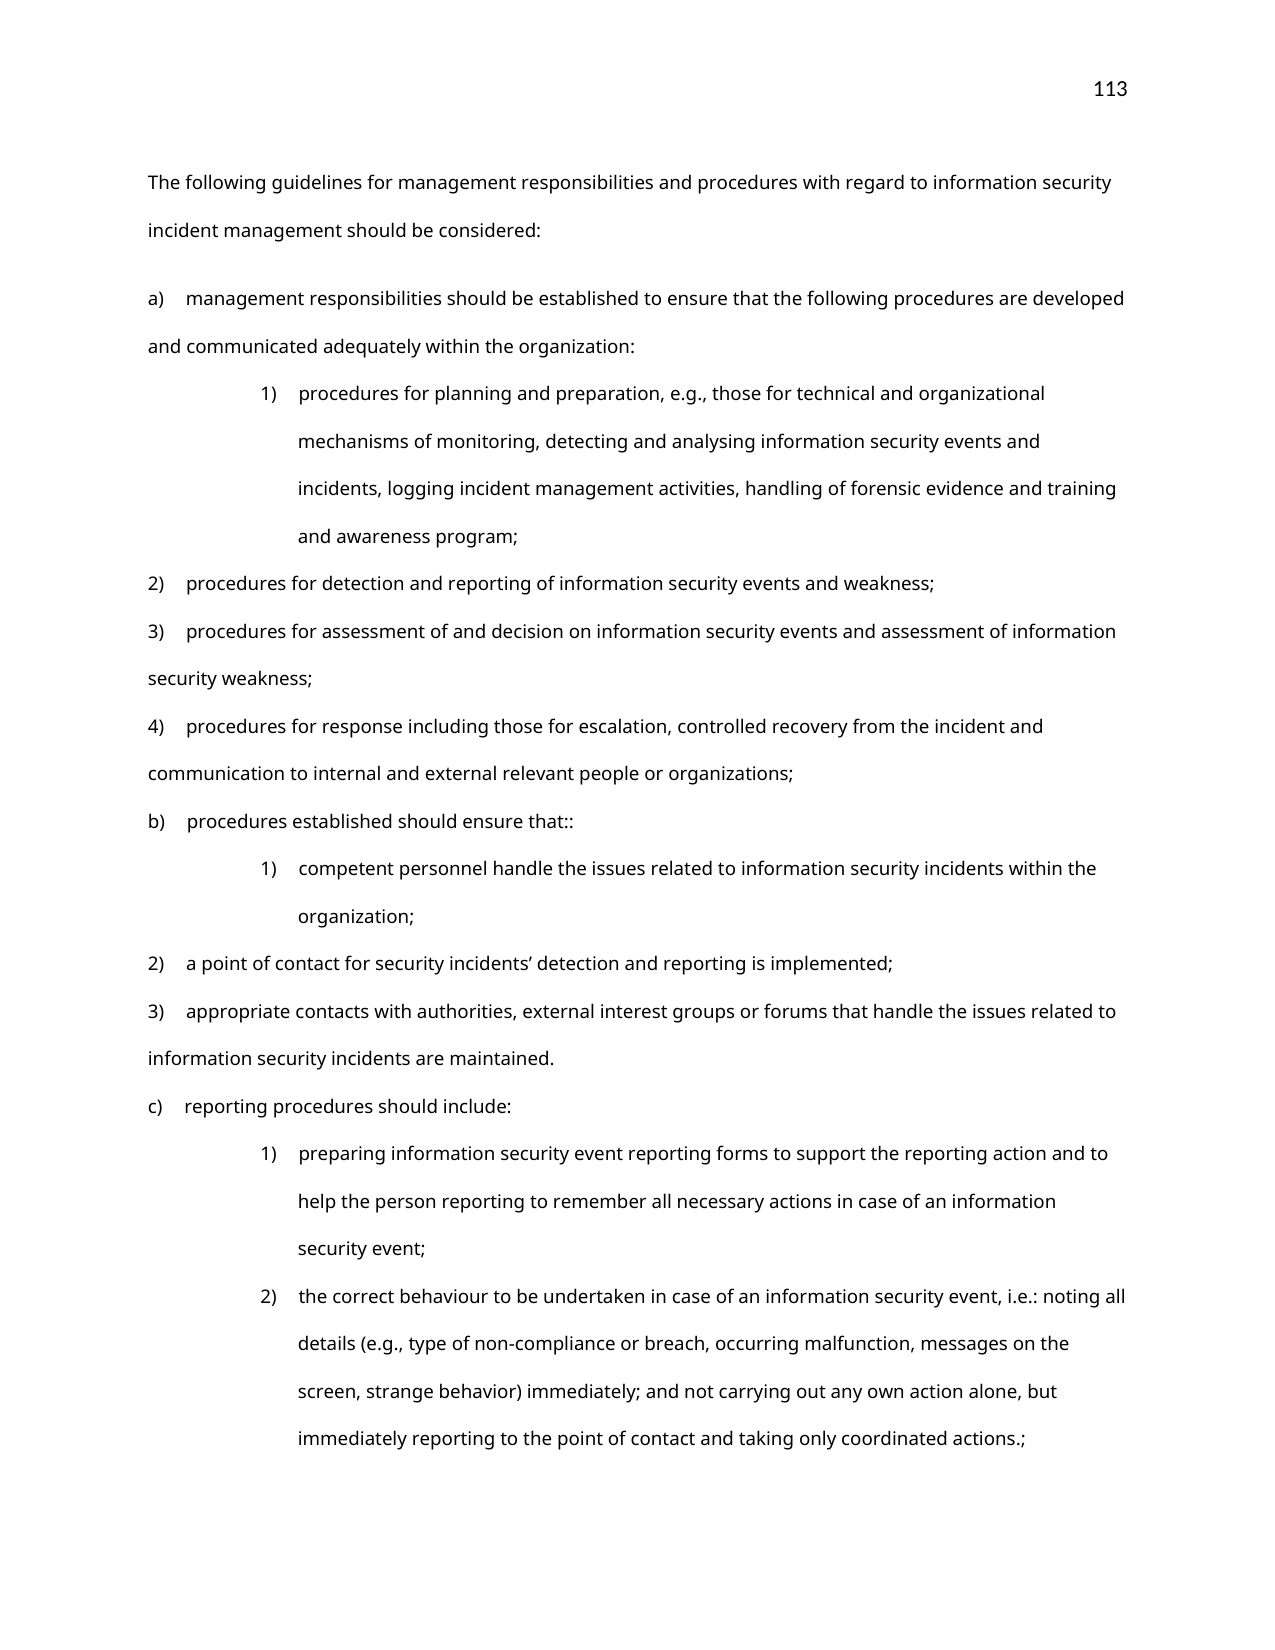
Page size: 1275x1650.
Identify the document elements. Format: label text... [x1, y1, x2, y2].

list a) management responsibilities should be established to ensure that the following procedures are developed and communicated adequately within the organization: [148, 263, 1127, 358]
list 2) a point of contact for security incidents’ detection and reporting is implemented; [148, 928, 1127, 976]
list 2) procedures for detection and reporting of information security events and weakness; [148, 548, 1127, 596]
list 1) competent personnel handle the issues related to information security incidents within the organization; [260, 833, 1127, 928]
list b) procedures established should ensure that:: [148, 786, 1127, 833]
text The following guidelines for management responsibilities and procedures with regard to information security incident management should be considered: [148, 148, 1127, 243]
list 1) procedures for planning and preparation, e.g., those for technical and organizational mechanisms of monitoring, detecting and analysing information security events and incidents, logging incident management activities, handling of forensic evidence and training and awareness program; [260, 358, 1127, 548]
list c) reporting procedures should include: [148, 1071, 1127, 1118]
list 3) procedures for assessment of and decision on information security events and assessment of information security weakness; [148, 596, 1127, 691]
text 2) the correct behaviour to be undertaken in case of an information security event, i.e.: noting all details (e.g., type of non-compliance or breach, occurring malfunction, messages on the screen, strange behavior) immediately; and not carrying out any own action alone, but immediately reporting to the point of contact and taking only coordinated actions.; [260, 1261, 1127, 1451]
list 4) procedures for response including those for escalation, controlled recovery from the incident and communication to internal and external relevant people or organizations; [148, 691, 1127, 786]
text 1) preparing information security event reporting forms to support the reporting action and to help the person reporting to remember all necessary actions in case of an information security event; [260, 1118, 1127, 1261]
list 3) appropriate contacts with authorities, external interest groups or forums that handle the issues related to information security incidents are maintained. [148, 976, 1127, 1071]
